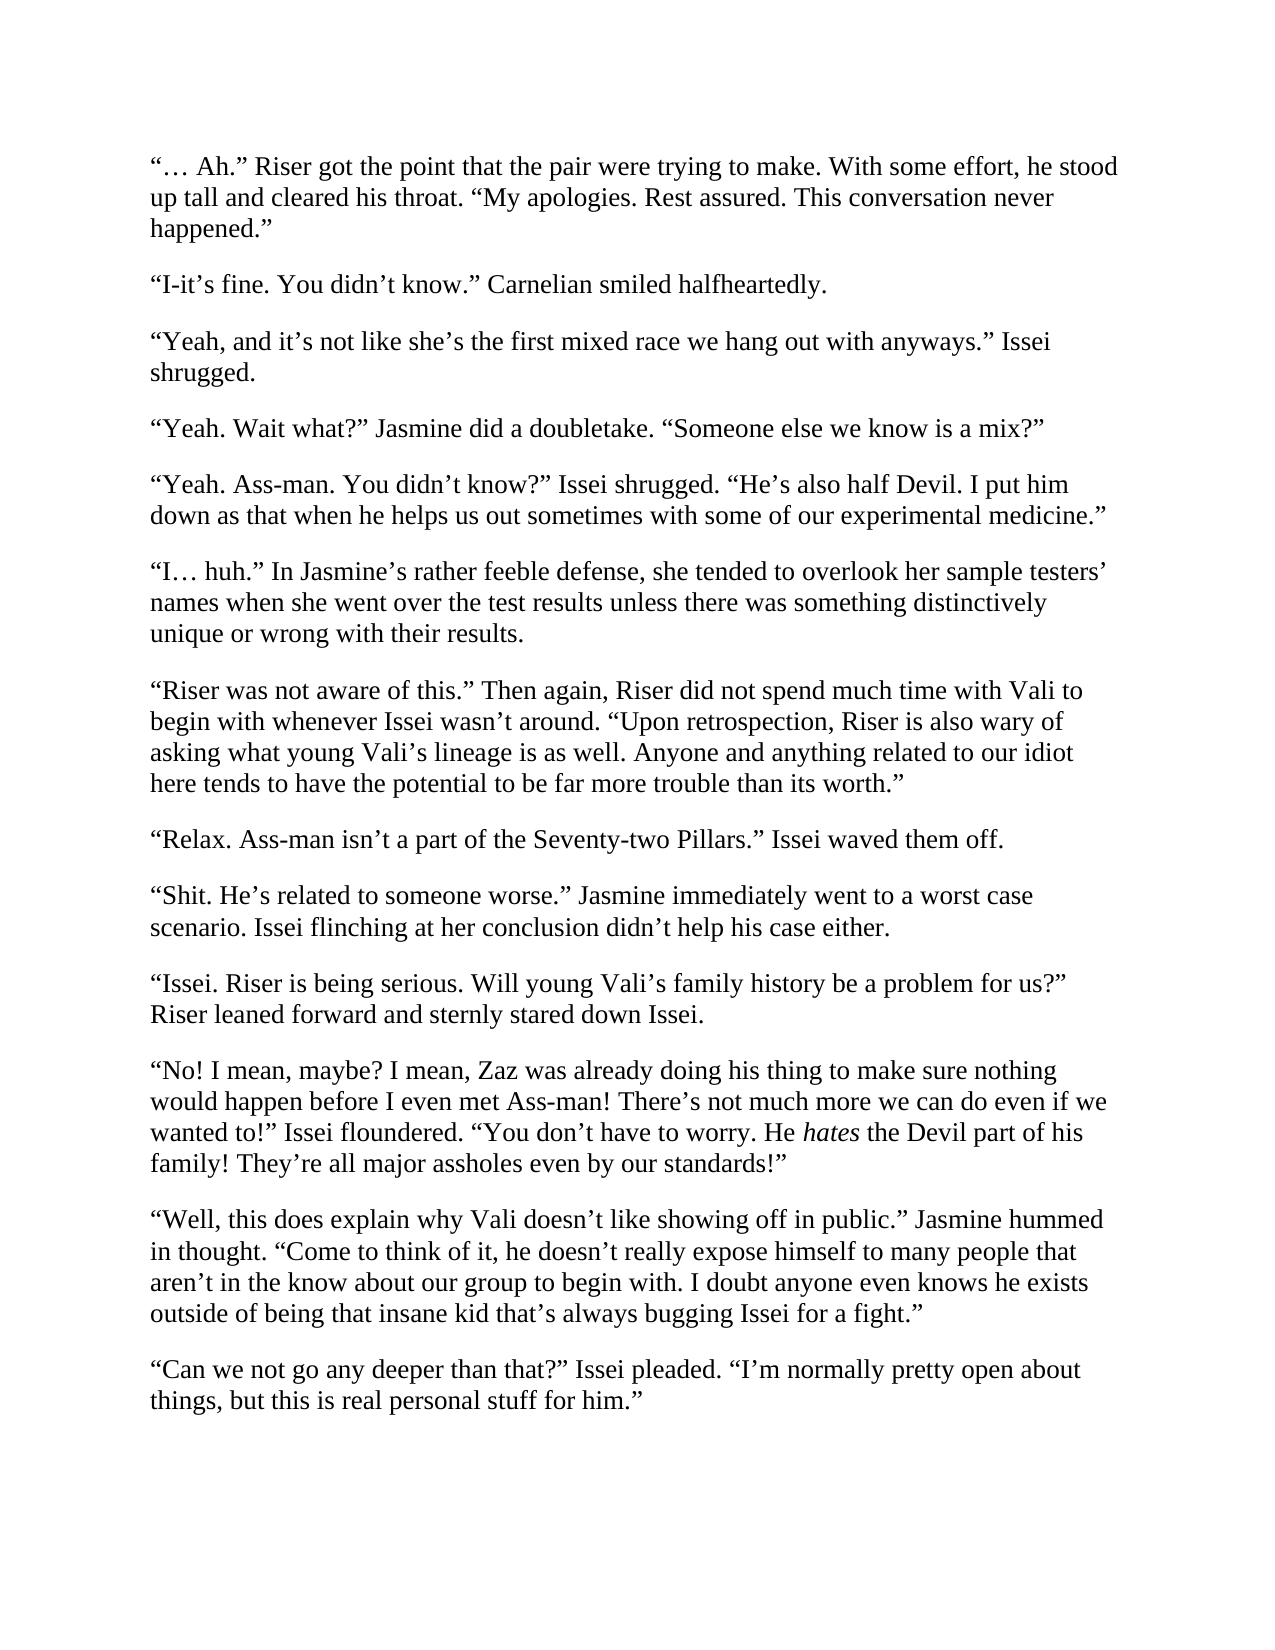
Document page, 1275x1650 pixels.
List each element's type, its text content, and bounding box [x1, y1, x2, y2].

text “I-it’s fine. You didn’t know.” Carnelian smiled halfheartedly. [150, 268, 1125, 299]
text “… Ah.” Riser got the point that the pair were trying to make. With some effort, he stood up tall and cleared his throat. “My apologies. Rest assured. This conversation never happened.” [150, 150, 1125, 243]
text “Relax. Ass-man isn’t a part of the Seventy-two Pillars.” Issei waved them off. [150, 823, 1125, 854]
text “Yeah, and it’s not like she’s the first mixed race we hang out with anyways.” Issei shrugged. [150, 324, 1125, 387]
text “Shit. He’s related to someone worse.” Jasmine immediately went to a worst case scenario. Issei flinching at her conclusion didn’t help his case either. [150, 879, 1125, 942]
text “Yeah. Ass-man. You didn’t know?” Issei shrugged. “He’s also half Devil. I put him down as that when he helps us out sometimes with some of our experimental medicine.” [150, 468, 1125, 530]
text “Issei. Riser is being serious. Will young Vali’s family history be a problem for us?” Riser leaned forward and sternly stared down Issei. [150, 967, 1125, 1029]
text “Can we not go any deeper than that?” Issei pleaded. “I’m normally pretty open about things, but this is real personal stuff for him.” [150, 1353, 1125, 1416]
text “No! I mean, maybe? I mean, Zaz was already doing his thing to make sure nothing would happen before I even met Ass-man! There’s not much more we can do even if we wanted to!” Issei floundered. “You don’t have to worry. He hates the Devil part of his family! They’re all major assholes even by our standards!” [150, 1054, 1125, 1179]
text “Riser was not aware of this.” Then again, Riser did not spend much time with Vali to begin with whenever Issei wasn’t around. “Upon retrospection, Riser is also wary of asking what young Vali’s lineage is as well. Anyone and anything related to our idiot here tends to have the potential to be far more trouble than its worth.” [150, 674, 1125, 798]
text “I… huh.” In Jasmine’s rather feeble defense, she tended to overlook her sample testers’ names when she went over the test results unless there was something distinctively unique or wrong with their results. [150, 555, 1125, 649]
text “Yeah. Wait what?” Jasmine did a doubletake. “Someone else we know is a mix?” [150, 412, 1125, 443]
text “Well, this does explain why Vali doesn’t like showing off in public.” Jasmine hummed in thought. “Come to think of it, he doesn’t really expose himself to many people that aren’t in the know about our group to begin with. I doubt anyone even knows he exists outside of being that insane kid that’s always bugging Issei for a fight.” [150, 1204, 1125, 1328]
